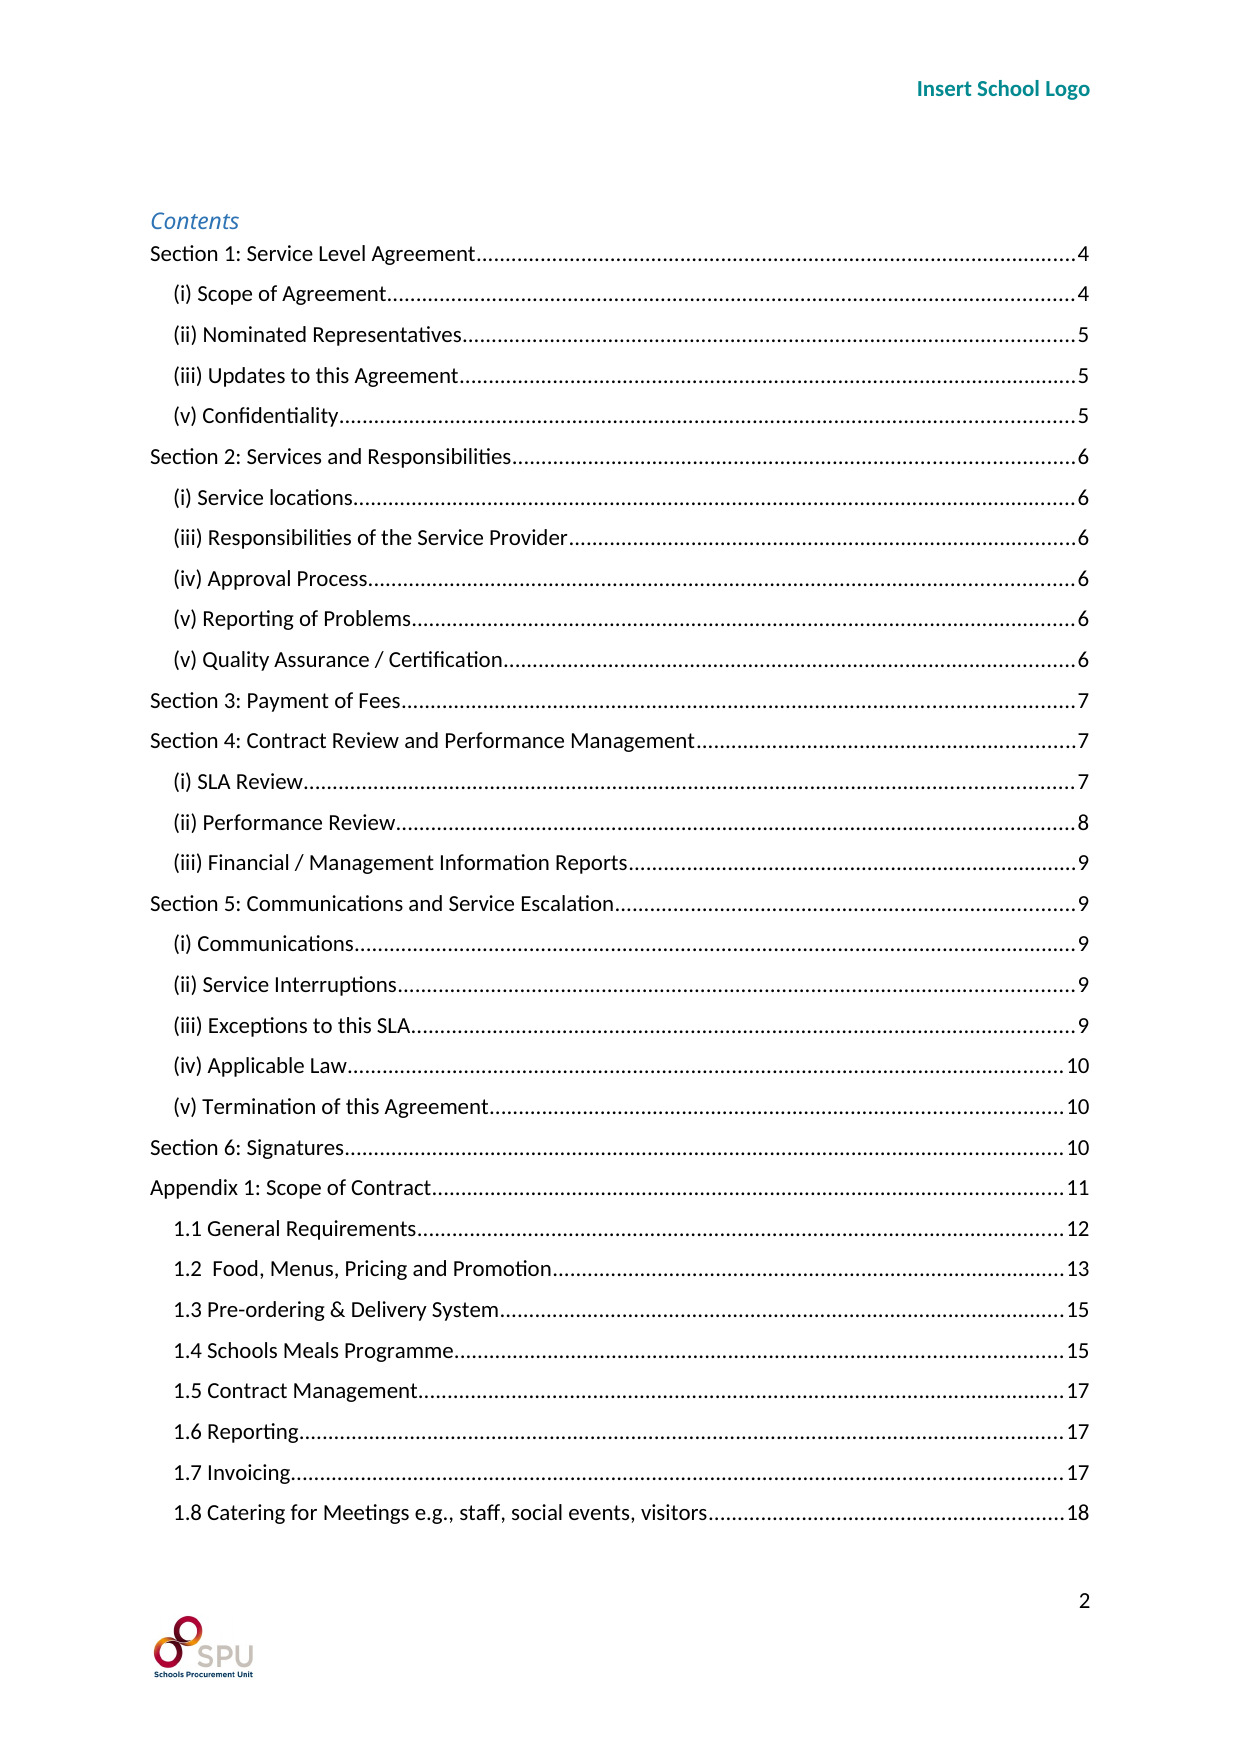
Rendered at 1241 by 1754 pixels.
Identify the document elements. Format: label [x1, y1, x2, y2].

picture [150, 1614, 257, 1681]
